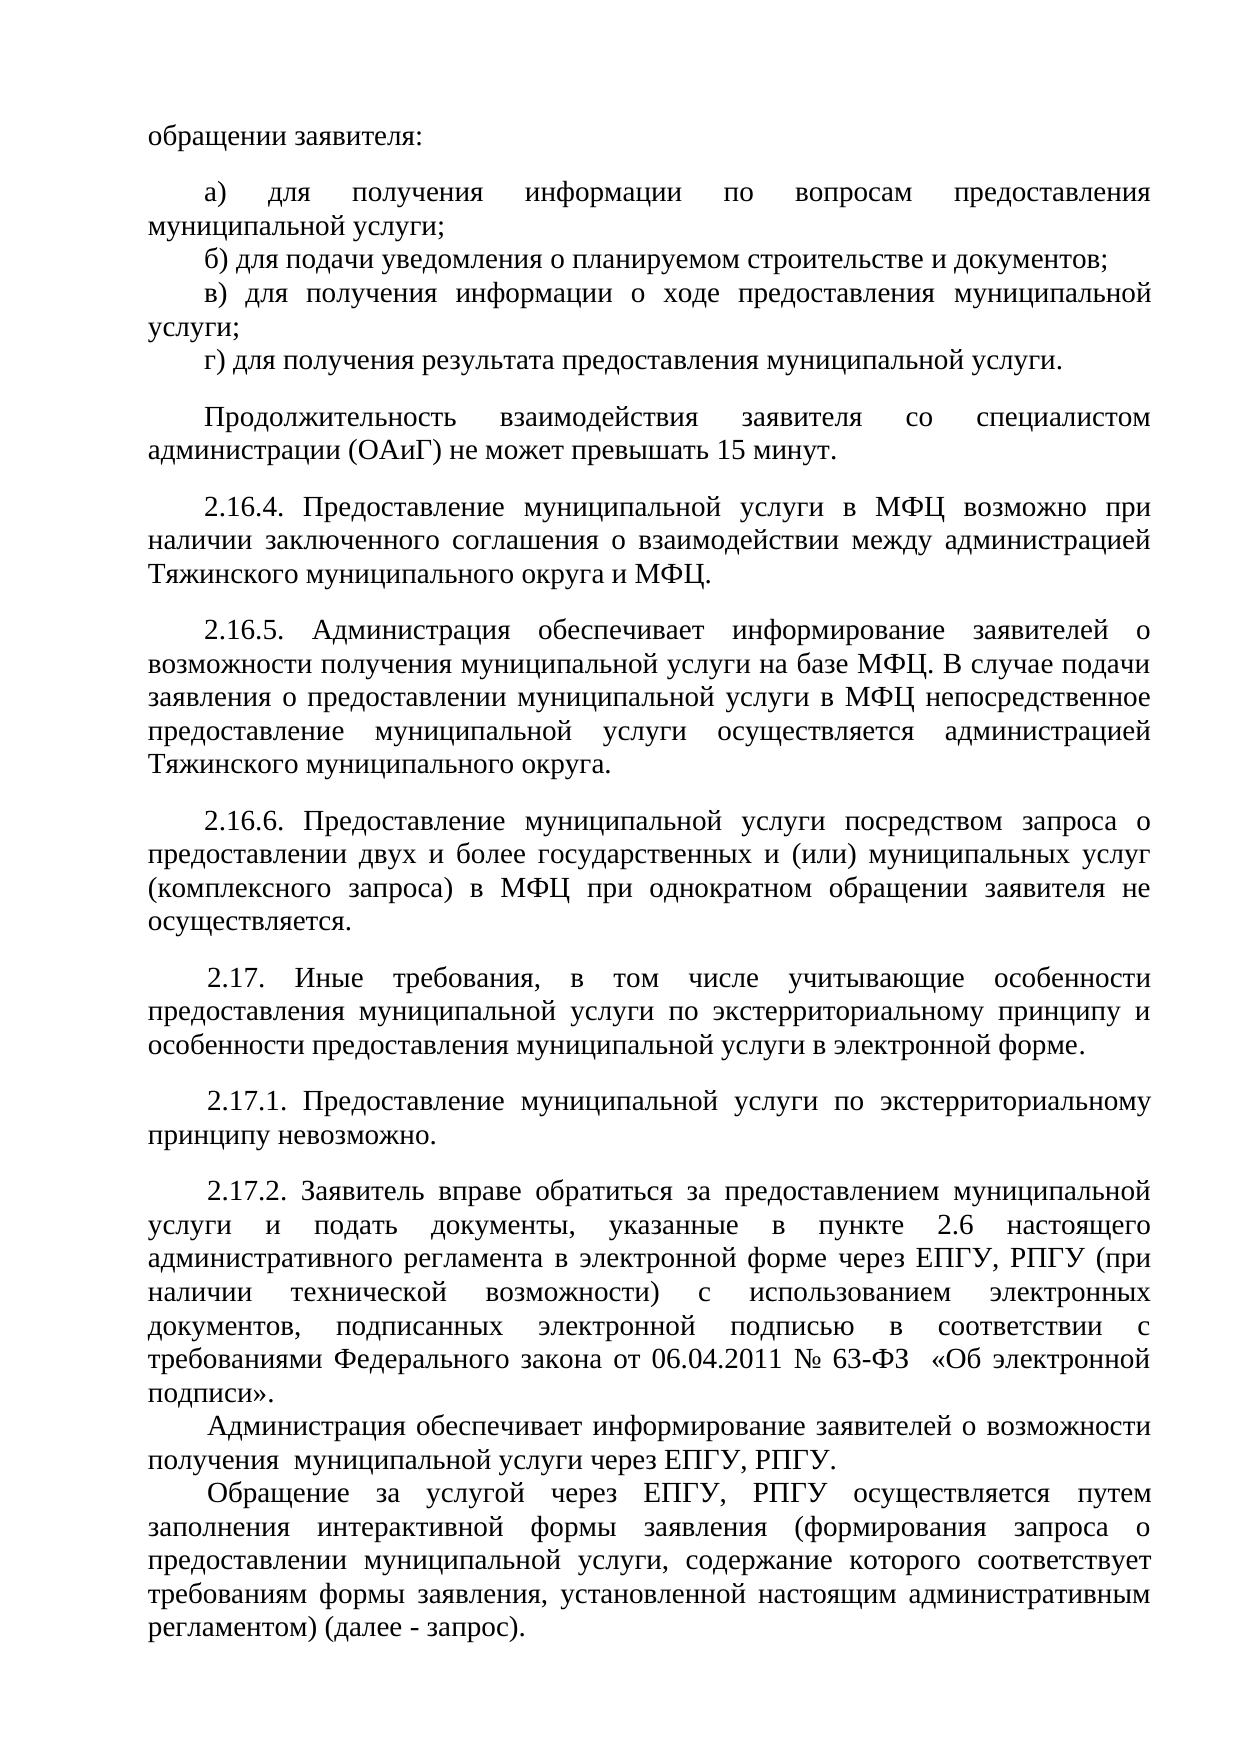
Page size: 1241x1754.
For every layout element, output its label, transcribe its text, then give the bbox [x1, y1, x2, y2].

text Обращение за услугой через ЕПГУ, РПГУ осуществляется путем заполнения интерактивной формы заявления (формирования запроса о предоставлении муниципальной услуги, содержание которого соответствует требованиям формы заявления, установленной настоящим административным регламентом) (далее - запрос). [148, 1475, 1152, 1643]
text 2.16.6. Предоставление муниципальной услуги посредством запроса о предоставлении двух и более государственных и (или) муниципальных услуг (комплексного запроса) в МФЦ при однократном обращении заявителя не осуществляется. [148, 803, 1152, 937]
text 2.17.1. Предоставление муниципальной услуги по экстерриториальному принципу невозможно. [148, 1083, 1152, 1151]
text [148, 118, 1152, 152]
text 2.17.2. Заявитель вправе обратиться за предоставлением муниципальной услуги и подать документы, указанные в пункте 2.6 настоящего административного регламента в электронной форме через ЕПГУ, РПГУ (при наличии технической возможности) с использованием электронных документов, подписанных электронной подписью в соответствии с требованиями Федерального закона от 06.04.2011 № 63-ФЗ «Об электронной подписи». [148, 1173, 1152, 1408]
text 2.17. Иные требования, в том числе учитывающие особенности предоставления муниципальной услуги по экстерриториальному принципу и особенности предоставления муниципальной услуги в электронной форме. [148, 960, 1152, 1061]
text в) для получения информации о ходе предоставления муниципальной услуги; [148, 275, 1152, 342]
text 2.16.4. Предоставление муниципальной услуги в МФЦ возможно при наличии заключенного соглашения о взаимодействии между администрацией Тяжинского муниципального округа и МФЦ. [148, 489, 1152, 589]
text Администрация обеспечивает информирование заявителей о возможности получения муниципальной услуги через ЕПГУ, РПГУ. [148, 1408, 1152, 1475]
text 2.16.5. Администрация обеспечивает информирование заявителей о возможности получения муниципальной услуги на базе МФЦ. В случае подачи заявления о предоставлении муниципальной услуги в МФЦ непосредственное предоставление муниципальной услуги осуществляется администрацией Тяжинского муниципального округа. [148, 612, 1152, 780]
text б) для подачи уведомления о планируемом строительстве и документов; [148, 242, 1152, 275]
text Продолжительность взаимодействия заявителя со специалистом администрации (ОАиГ) не может превышать 15 минут. [148, 399, 1152, 466]
text г) для получения результата предоставления муниципальной услуги. [148, 342, 1152, 376]
text а) для получения информации по вопросам предоставления муниципальной услуги; [148, 174, 1152, 242]
